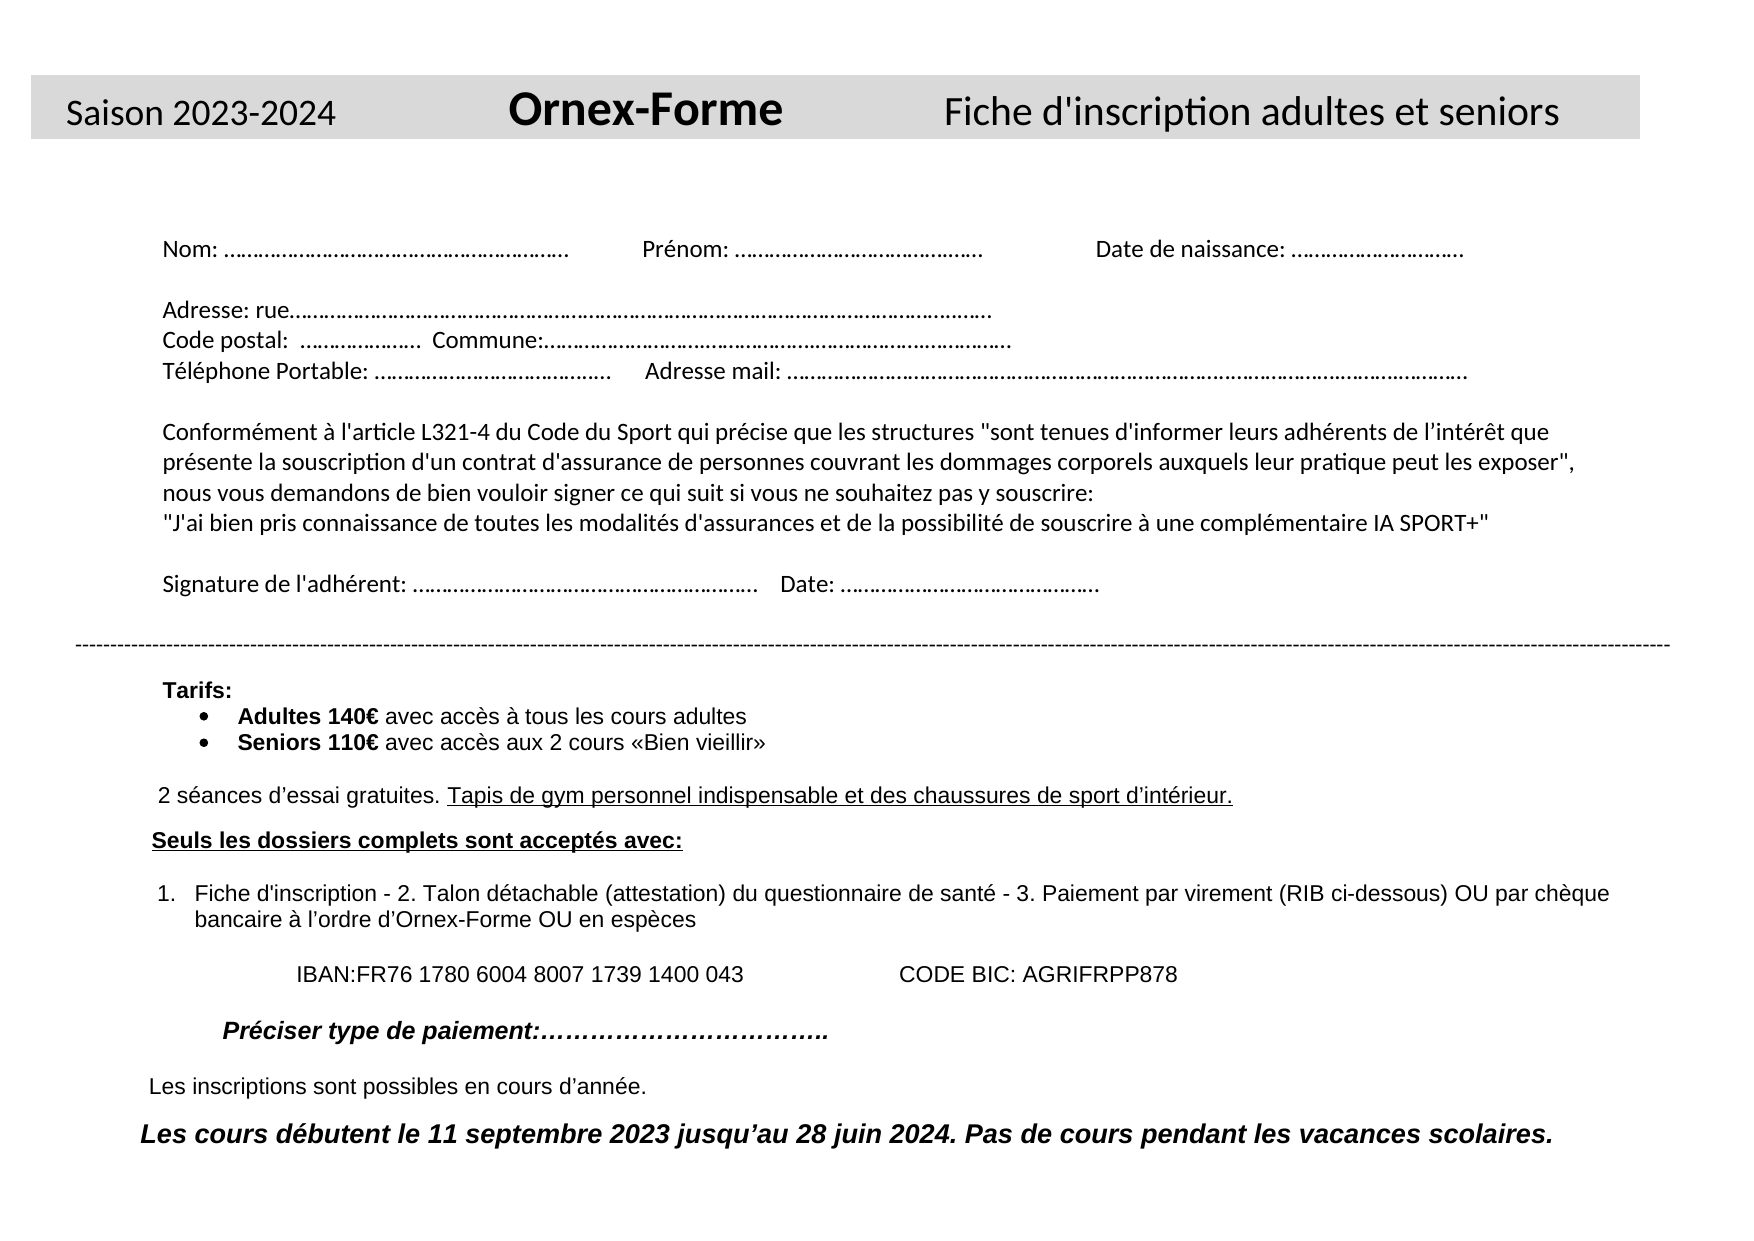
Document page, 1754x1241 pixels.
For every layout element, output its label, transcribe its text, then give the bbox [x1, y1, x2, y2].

list Adultes 140€ avec accès à tous les cours adultes [200, 703, 1621, 729]
text Conformément à l'article L321-4 du Code du Sport qui précise que les structures "sont tenues d'informer leurs adhérents de l’intérêt que présente la souscription d'un contrat d'assurance de personnes couvrant les dommages corporels auxquels leur pratique peut les exposer", nous vous demandons de bien vouloir signer ce qui suit si vous ne souhaitez pas y souscrire: "J'ai bien pris connaissance de toutes les modalités d'assurances et de la possibilité de souscrire à une complémentaire IA SPORT+" [162, 416, 1621, 538]
text Adresse: rue……………………………………………………………………………………………………..…… [162, 294, 1621, 324]
text Tarifs: [162, 677, 1621, 703]
list IBAN:FR76 1780 6004 8007 1739 1400 043 CODE BIC: AGRIFRPP878 [150, 961, 1621, 988]
list Fiche d'inscription - 2. Talon détachable (attestation) du questionnaire de santé - 3. Paiement par virement (RIB ci-dessous) OU par chèque [157, 880, 1621, 906]
list Seniors 110€ avec accès aux 2 cours «Bien vieillir» [200, 729, 1621, 756]
text Signature de l'adhérent: …………………………………………………… Date: ……………………………………… [162, 569, 1621, 599]
list bancaire à l’ordre d’Ornex-Forme OU en espèces [194, 906, 1621, 932]
table_header Saison 2023-2024 Ornex-Forme Fiche d'inscription adultes et seniors [31, 75, 1640, 139]
text Code postal: ………………… Commune:……………………….……………….……………….…………… [162, 324, 1621, 355]
text Les inscriptions sont possibles en cours d’année. [75, 1073, 1679, 1099]
list Préciser type de paiement:…………………………….. [150, 1016, 1621, 1044]
text Nom: …………………………………………………… Prénom: ……………………………….…… Date de naissance: ………………………… [162, 233, 1621, 263]
text ------------------------------------------------------------------------------------------------------------------------------------------------------------------------------------------------------------------------------------ [75, 630, 1679, 658]
text Les cours débutent le 11 septembre 2023 jusqu’au 28 juin 2024. Pas de cours pendant les vacances scolaires. [75, 1118, 1621, 1149]
text Téléphone Portable: ………………………………..… Adresse mail: …………………………………………………………………..……………….……….………… [162, 355, 1621, 386]
text 2 séances d’essai gratuites. Tapis de gym personnel indispensable et des chaussures de sport d’intérieur. [75, 782, 1679, 808]
text Seuls les dossiers complets sont acceptés avec: [75, 827, 1621, 853]
